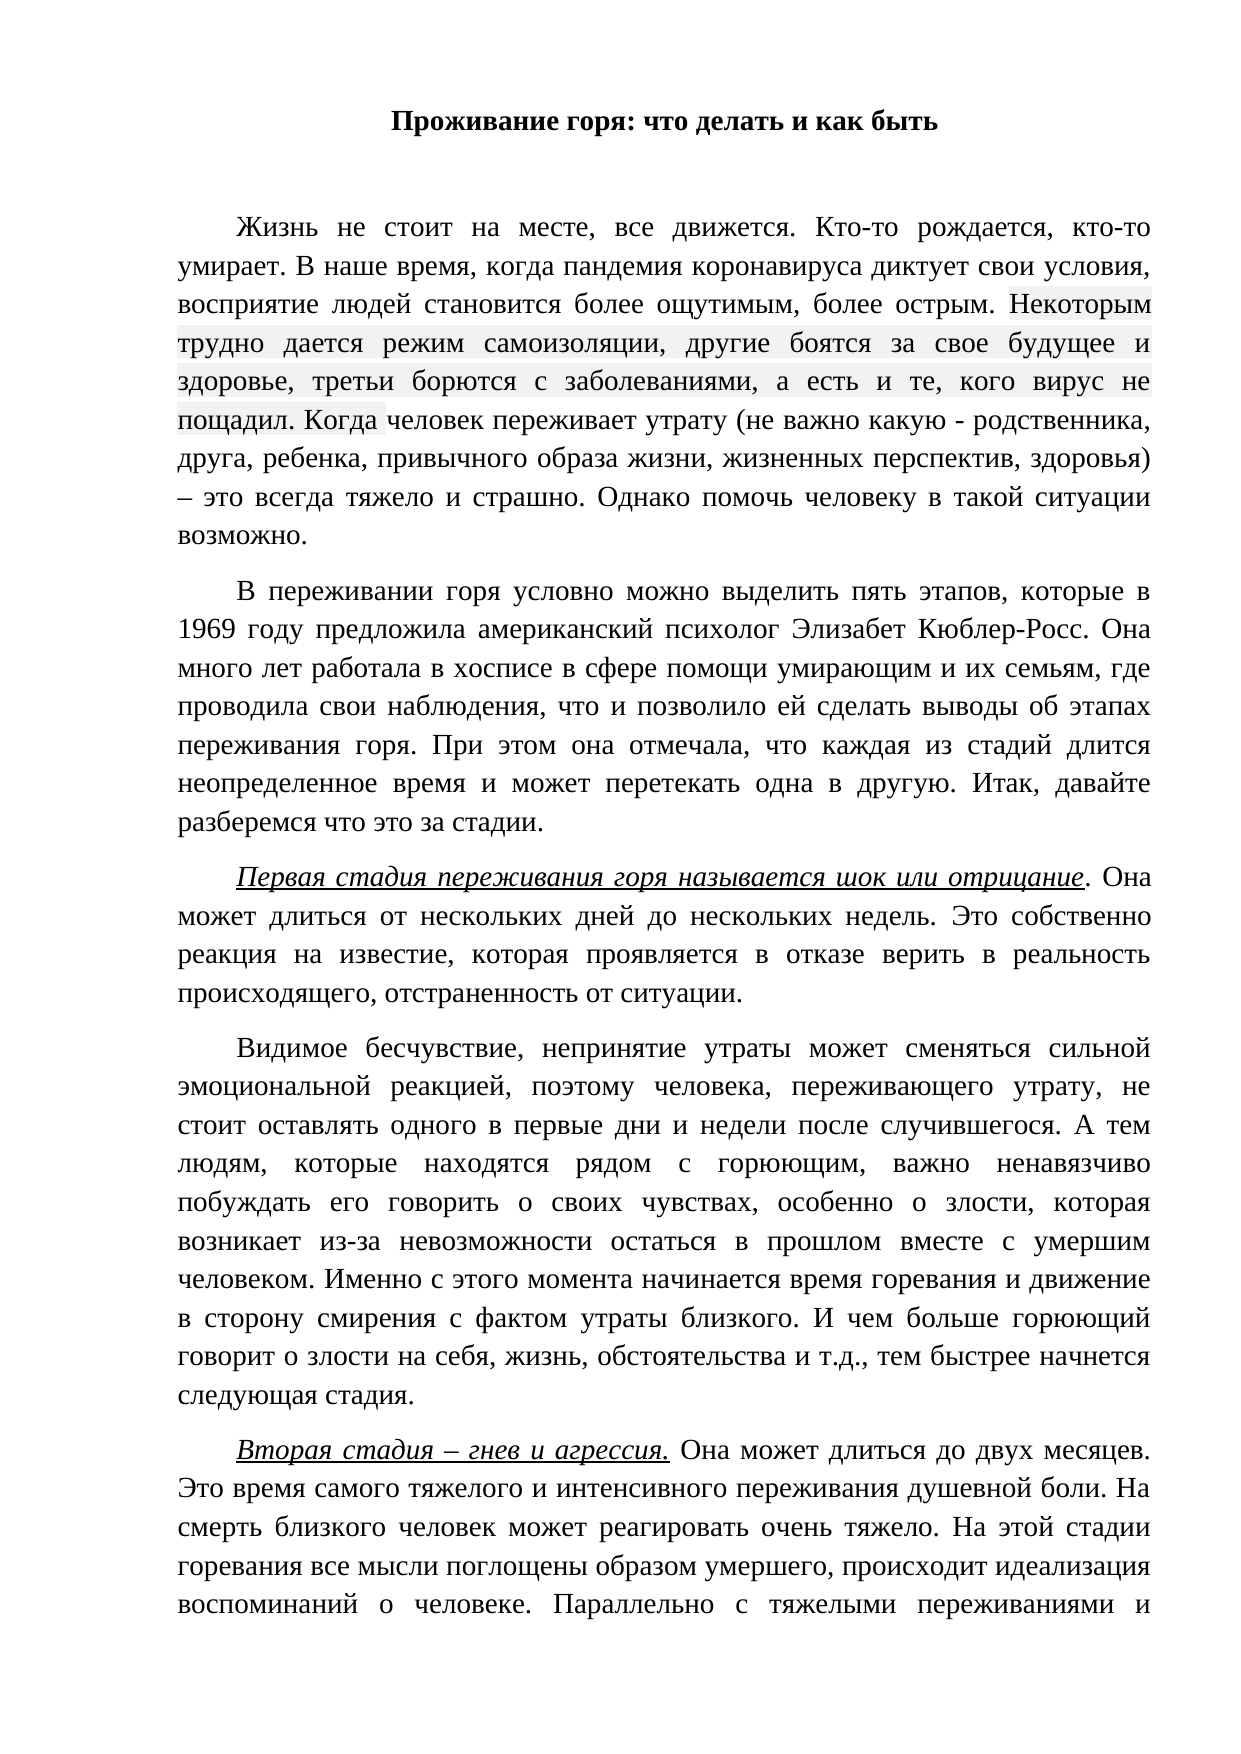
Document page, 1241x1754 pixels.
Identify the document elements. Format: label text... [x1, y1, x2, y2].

text Видимое бесчувствие, непринятие утраты может сменяться сильной эмоциональной реакцией, поэтому человека, переживающего утрату, не стоит оставлять одного в первые дни и недели после случившегося. А тем людям, которые находятся рядом с горюющим, важно ненавязчиво побуждать его говорить о своих чувствах, особенно о злости, которая возникает из-за невозможности остаться в прошлом вместе с умершим человеком. Именно с этого момента начинается время горевания и движение в сторону смирения с фактом утраты близкого. И чем больше горюющий говорит о злости на себя, жизнь, обстоятельства и т.д., тем быстрее начнется следующая стадия. [177, 1030, 1152, 1410]
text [177, 1432, 1152, 1620]
text В переживании горя условно можно выделить пять этапов, которые в 1969 году предложила американский психолог Элизабет Кюблер-Росс. Она много лет работала в хосписе в сфере помощи умирающим и их семьям, где проводила свои наблюдения, что и позволило ей сделать выводы об этапах переживания горя. При этом она отмечала, что каждая из стадий длится неопределенное время и может перетекать одна в другую. Итак, давайте разберемся что это за стадии. [177, 573, 1152, 837]
text Первая стадия переживания горя называется шок или отрицание. Она может длиться от нескольких дней до нескольких недель. Это собственно реакция на известие, которая проявляется в отказе верить в реальность происходящего, отстраненность от ситуации. [177, 859, 1152, 1008]
text Проживание горя: что делать и как быть [177, 103, 1152, 137]
text Жизнь не стоит на месте, все движется. Кто-то рождается, кто-то умирает. В наше время, когда пандемия коронавируса диктует свои условия, восприятие людей становится более ощутимым, более острым. Некоторым трудно дается режим самоизоляции, другие боятся за свое будущее и здоровье, третьи борются с заболеваниями, а есть и те, кого вирус не пощадил. Когда человек переживает утрату (не важно какую - родственника, друга, ребенка, привычного образа жизни, жизненных перспектив, здоровья) – это всегда тяжело и страшно. Однако помочь человеку в такой ситуации возможно. [177, 512, 1152, 551]
text Жизнь не стоит на месте, все движется. Кто-то рождается, кто-то умирает. В наше время, когда пандемия коронавируса диктует свои условия, восприятие людей становится более ощутимым, более острым. Некоторым трудно дается режим самоизоляции, другие боятся за свое будущее и здоровье, третьи борются с заболеваниями, а есть и те, кого вирус не пощадил. Когда человек переживает утрату (не важно какую - родственника, друга, ребенка, привычного образа жизни, жизненных перспектив, здоровья) – это всегда тяжело и страшно. Однако помочь человеку в такой ситуации возможно. [177, 209, 1152, 248]
